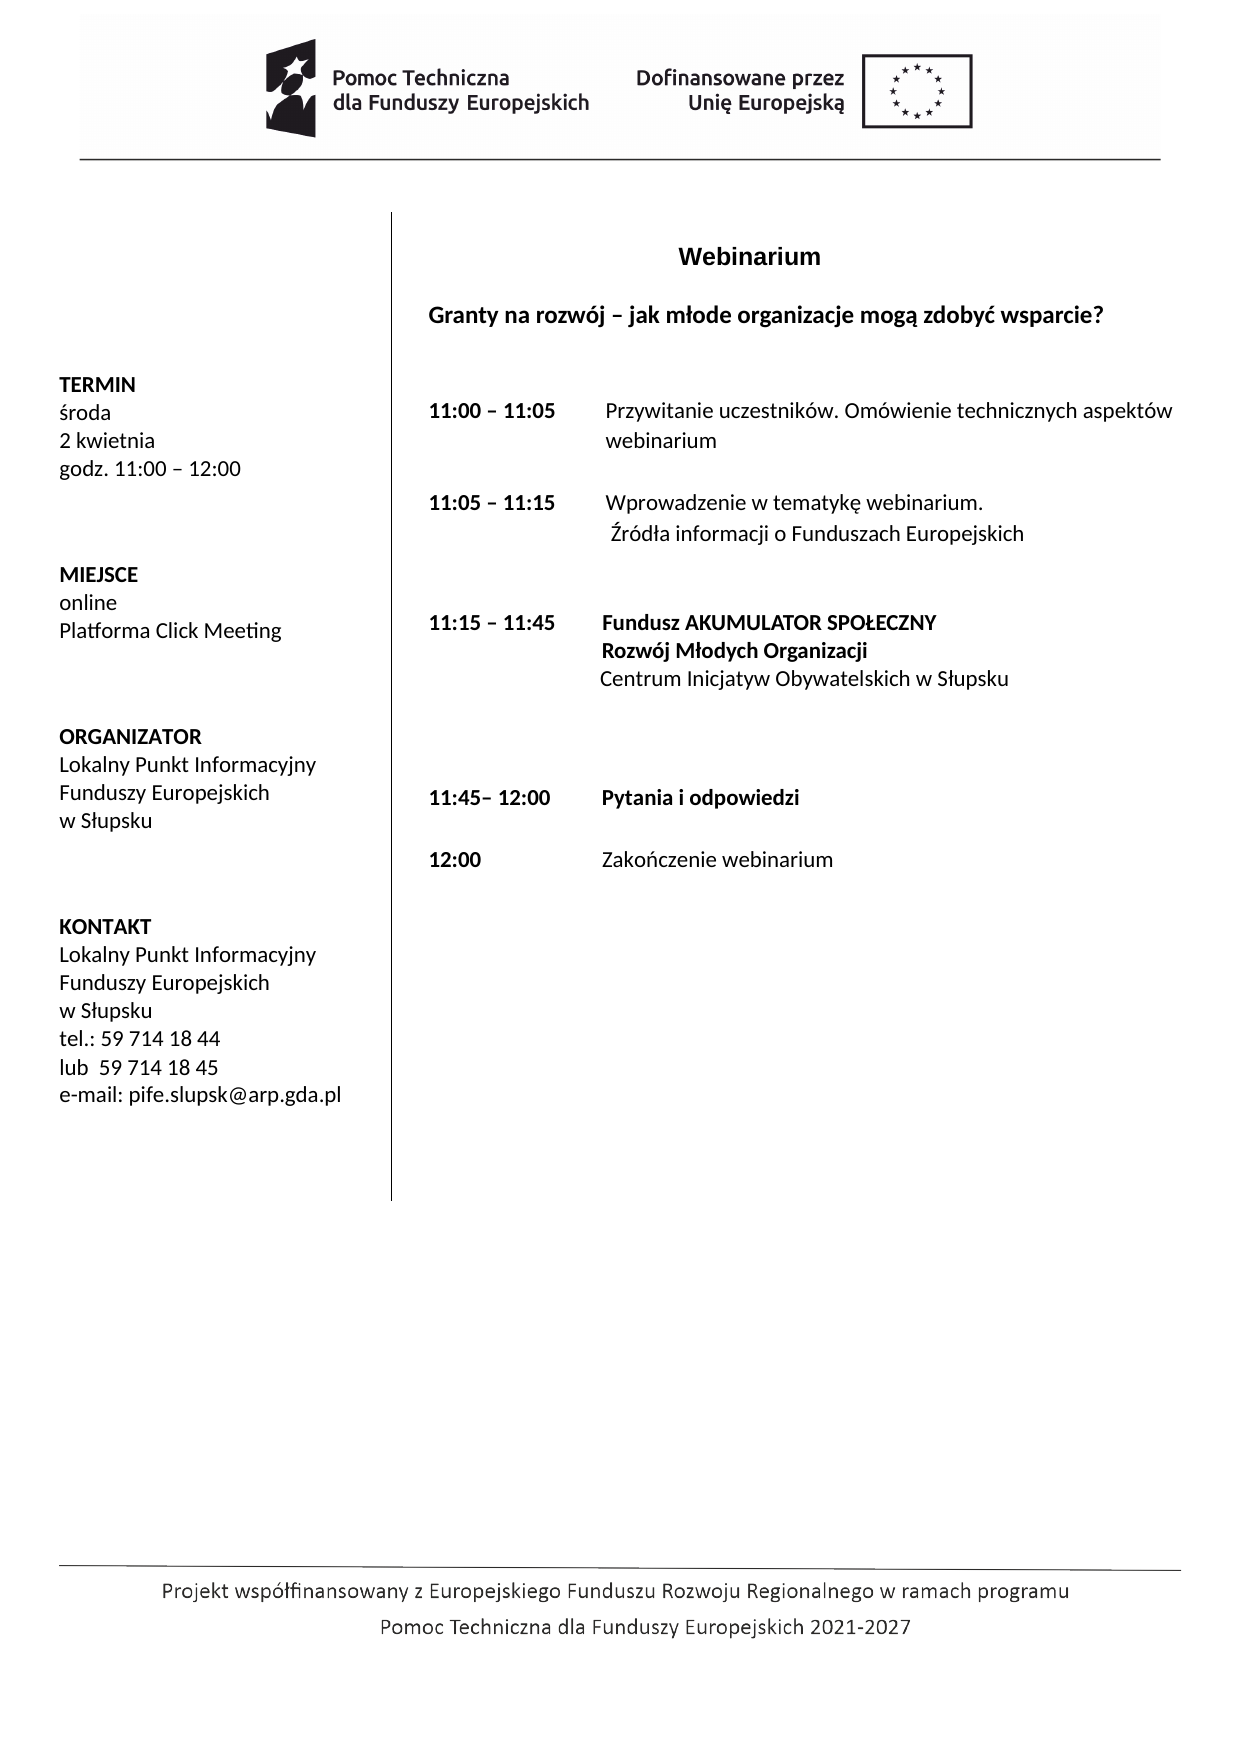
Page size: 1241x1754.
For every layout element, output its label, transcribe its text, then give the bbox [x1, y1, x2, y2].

subtitle KONTAKT [59, 912, 354, 941]
picture [59, 1565, 1182, 1639]
text 11:05 – 11:15 Wprowadzenie w tematykę webinarium. [428, 488, 1181, 516]
text e-mail: pife.slupsk@arp.gda.pl [59, 1081, 354, 1109]
text tel.: 59 714 18 44 [59, 1024, 354, 1053]
text Granty na rozwój – jak młode organizacje mogą zdobyć wsparcie? [428, 300, 1181, 330]
text Platforma Click Meeting [59, 616, 354, 644]
text godz. 11:00 – 12:00 [59, 454, 354, 482]
text 11:00 – 11:05 Przywitanie uczestników. Omówienie technicznych aspektów webinarium [428, 396, 1181, 455]
text lub 59 714 18 45 [59, 1053, 354, 1081]
text Webinarium [428, 242, 1181, 271]
text Źródła informacji o Funduszach Europejskich [605, 519, 1181, 547]
text środa [59, 398, 354, 426]
text Rozwój Młodych Organizacji [428, 636, 1181, 664]
text Funduszy Europejskich w Słupsku [59, 778, 354, 834]
text 2 kwietnia [59, 426, 354, 454]
text 11:15 – 11:45 Fundusz AKUMULATOR SPOŁECZNY [428, 608, 1181, 636]
text Centrum Inicjatyw Obywatelskich w Słupsku [428, 664, 1181, 692]
text Lokalny Punkt Informacyjny [59, 750, 354, 778]
picture [79, 14, 1161, 162]
subtitle TERMIN [59, 370, 354, 398]
text 11:45– 12:00 Pytania i odpowiedzi [428, 783, 1181, 842]
text online [59, 588, 354, 616]
subtitle MIEJSCE [59, 560, 354, 588]
subtitle ORGANIZATOR [59, 722, 354, 750]
text 12:00 Zakończenie webinarium [428, 845, 1181, 873]
text Lokalny Punkt Informacyjny Funduszy Europejskich w Słupsku [59, 941, 354, 1024]
